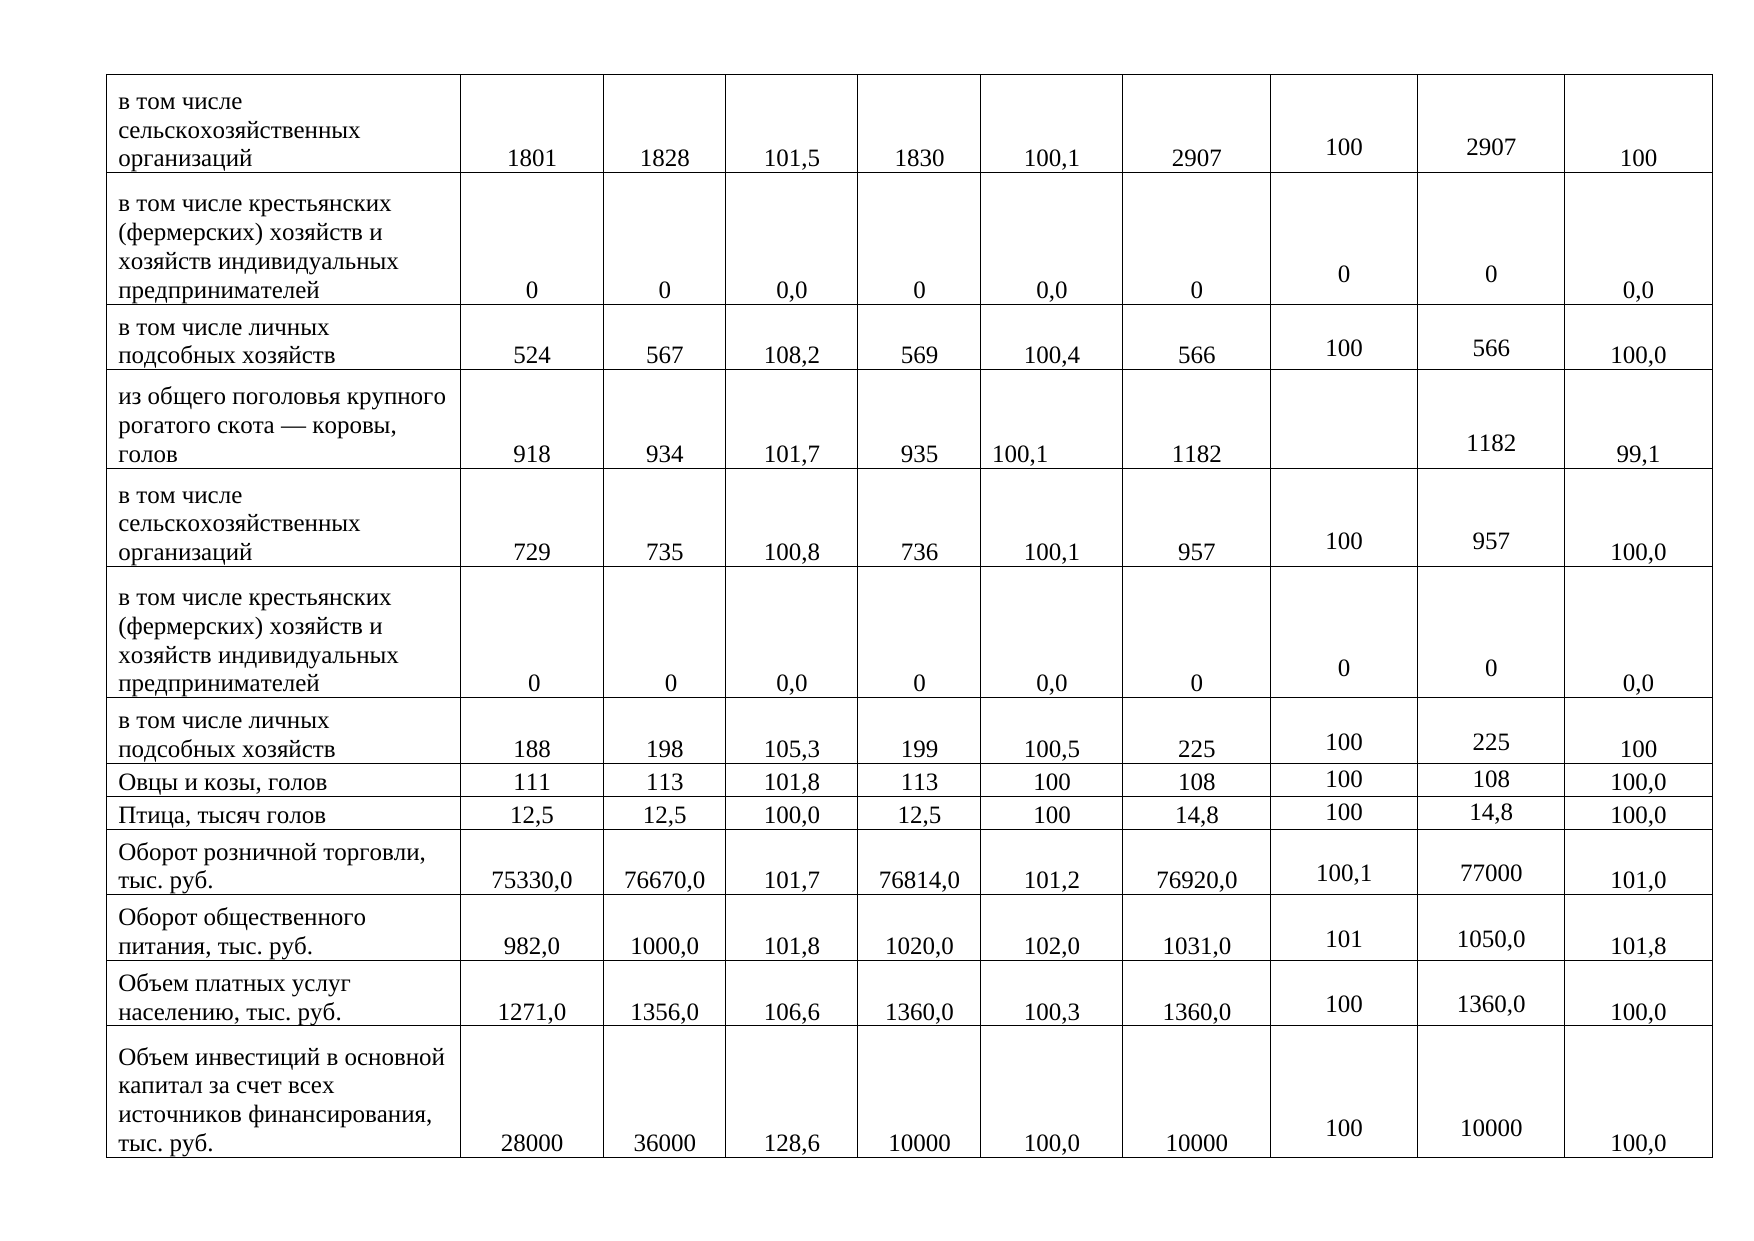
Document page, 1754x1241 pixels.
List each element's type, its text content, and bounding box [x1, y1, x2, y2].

table_cell 100,1 [1271, 830, 1417, 894]
table_cell 111 [461, 764, 603, 796]
table_cell 100,3 [981, 961, 1122, 1025]
table_cell 957 [1123, 469, 1270, 566]
table_cell 736 [858, 469, 980, 566]
table_cell 101,8 [726, 764, 857, 796]
table_cell 100,0 [1565, 469, 1712, 566]
table_cell 100 [1271, 961, 1417, 1025]
table_cell 0,0 [1565, 173, 1712, 303]
table_cell 100,5 [981, 698, 1122, 763]
table_cell 100 [981, 764, 1122, 796]
table_cell 128,6 [726, 1026, 857, 1157]
table_cell 2907 [1418, 75, 1564, 172]
table_cell 105,3 [726, 698, 857, 763]
table_cell 100,8 [726, 469, 857, 566]
table_cell 957 [1418, 469, 1564, 566]
table_cell 100 [1271, 1026, 1417, 1157]
table_cell 14,8 [1123, 797, 1270, 828]
table_cell 100,4 [981, 305, 1122, 369]
table_cell 1182 [1418, 370, 1564, 468]
table_cell 0 [461, 567, 603, 697]
table_cell 0 [858, 567, 980, 697]
table_cell Объем платных услуг населению, тыс. руб. [107, 961, 460, 1025]
table_cell 225 [1123, 698, 1270, 763]
table_cell 0,0 [981, 567, 1122, 697]
table_cell Оборот розничной торговли, тыс. руб. [107, 830, 460, 894]
table_cell 1830 [858, 75, 980, 172]
table_cell 100 [1565, 75, 1712, 172]
table_cell 100,0 [1565, 961, 1712, 1025]
table_cell 566 [1418, 305, 1564, 369]
table_cell 100,1 [981, 75, 1122, 172]
table_cell 2907 [1123, 75, 1270, 172]
table_cell 0 [1418, 567, 1564, 697]
table_cell Объем инвестиций в основной капитал за счет всех источников финансирования, тыс. руб. [107, 1026, 460, 1157]
table_cell 101,7 [726, 370, 857, 468]
table_cell 918 [461, 370, 603, 468]
table_cell 729 [461, 469, 603, 566]
table_cell 100 [1271, 75, 1417, 172]
table_cell 76814,0 [858, 830, 980, 894]
table_cell 100 [1565, 698, 1712, 763]
table_cell 12,5 [858, 797, 980, 828]
table_cell 100,0 [981, 1026, 1122, 1157]
table_cell 106,6 [726, 961, 857, 1025]
table_cell 12,5 [604, 797, 725, 828]
table_cell 101,0 [1565, 830, 1712, 894]
table_cell 100 [1271, 469, 1417, 566]
table_cell 76670,0 [604, 830, 725, 894]
table_cell 75330,0 [461, 830, 603, 894]
table_cell 1360,0 [858, 961, 980, 1025]
table_cell 100,0 [1565, 1026, 1712, 1157]
table_cell 12,5 [461, 797, 603, 828]
table_cell 0,0 [726, 567, 857, 697]
table_cell 1050,0 [1418, 895, 1564, 960]
table_cell 0 [604, 173, 725, 303]
table_cell 100 [1271, 305, 1417, 369]
table_cell 100,1 [981, 469, 1122, 566]
table_cell 199 [858, 698, 980, 763]
table_cell 1271,0 [461, 961, 603, 1025]
table_cell 101 [1271, 895, 1417, 960]
table_cell 569 [858, 305, 980, 369]
table_cell 1828 [604, 75, 725, 172]
table_cell 10000 [858, 1026, 980, 1157]
table_cell 36000 [604, 1026, 725, 1157]
table_cell 102,0 [981, 895, 1122, 960]
table_cell 225 [1418, 698, 1564, 763]
table_cell 113 [604, 764, 725, 796]
table_cell Овцы и козы, голов [107, 764, 460, 796]
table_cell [107, 173, 460, 303]
table_cell 0 [1123, 173, 1270, 303]
table_cell 101,7 [726, 830, 857, 894]
table_cell 100 [981, 797, 1122, 828]
table_cell 108 [1418, 764, 1564, 796]
table_cell 735 [604, 469, 725, 566]
table_cell 567 [604, 305, 725, 369]
table_cell 0 [1271, 173, 1417, 303]
table_cell 524 [461, 305, 603, 369]
table_cell 982,0 [461, 895, 603, 960]
table_cell Птица, тысяч голов [107, 797, 460, 828]
table_cell 1182 [1123, 370, 1270, 468]
table_cell [1271, 370, 1417, 468]
table_cell 934 [604, 370, 725, 468]
table_cell 100,0 [1565, 797, 1712, 828]
table_cell 188 [461, 698, 603, 763]
table_cell 198 [604, 698, 725, 763]
table_cell 0 [1123, 567, 1270, 697]
table_cell в том числе сельскохозяйственных организаций [107, 469, 460, 566]
table_cell в том числе сельскохозяйственных организаций [107, 75, 460, 172]
table_cell 0 [858, 173, 980, 303]
table_cell 566 [1123, 305, 1270, 369]
table_cell 0 [1271, 567, 1417, 697]
table_cell 101,8 [726, 895, 857, 960]
table_cell 100,0 [1565, 764, 1712, 796]
table_cell 101,2 [981, 830, 1122, 894]
table_cell 1360,0 [1418, 961, 1564, 1025]
table_cell Оборот общественного питания, тыс. руб. [107, 895, 460, 960]
table_cell 10000 [1418, 1026, 1564, 1157]
table_cell 100 [1271, 797, 1417, 828]
table_cell 77000 [1418, 830, 1564, 894]
table_cell 28000 [461, 1026, 603, 1157]
table_cell 1356,0 [604, 961, 725, 1025]
table_cell 10000 [1123, 1026, 1270, 1157]
table_cell 100,1 [981, 370, 1122, 468]
table_cell 1020,0 [858, 895, 980, 960]
table_cell 101,5 [726, 75, 857, 172]
table_cell 0,0 [726, 173, 857, 303]
table_cell 99,1 [1565, 370, 1712, 468]
table_cell 108,2 [726, 305, 857, 369]
table_cell 100,0 [1565, 305, 1712, 369]
table_cell в том числе крестьянских (фермерских) хозяйств и хозяйств индивидуальных предпринимателей [107, 567, 460, 697]
table_cell 0 [461, 173, 603, 303]
table_cell в том числе личных подсобных хозяйств [107, 698, 460, 763]
table_cell 1360,0 [1123, 961, 1270, 1025]
table_cell 100 [1271, 698, 1417, 763]
table_cell 101,8 [1565, 895, 1712, 960]
table_cell 76920,0 [1123, 830, 1270, 894]
table_cell из общего поголовья крупного рогатого скота — коровы, голов [107, 370, 460, 468]
table_cell 113 [858, 764, 980, 796]
table_cell 0,0 [981, 173, 1122, 303]
table_cell 1000,0 [604, 895, 725, 960]
table_cell в том числе личных подсобных хозяйств [107, 305, 460, 369]
table_cell 0 [1418, 173, 1564, 303]
table_cell 0,0 [1565, 567, 1712, 697]
table_cell 1801 [461, 75, 603, 172]
table_cell 0 [604, 567, 725, 697]
table_cell 14,8 [1418, 797, 1564, 828]
table_cell 108 [1123, 764, 1270, 796]
table_cell 935 [858, 370, 980, 468]
table_cell 100 [1271, 764, 1417, 796]
table_cell 1031,0 [1123, 895, 1270, 960]
table_cell 100,0 [726, 797, 857, 828]
